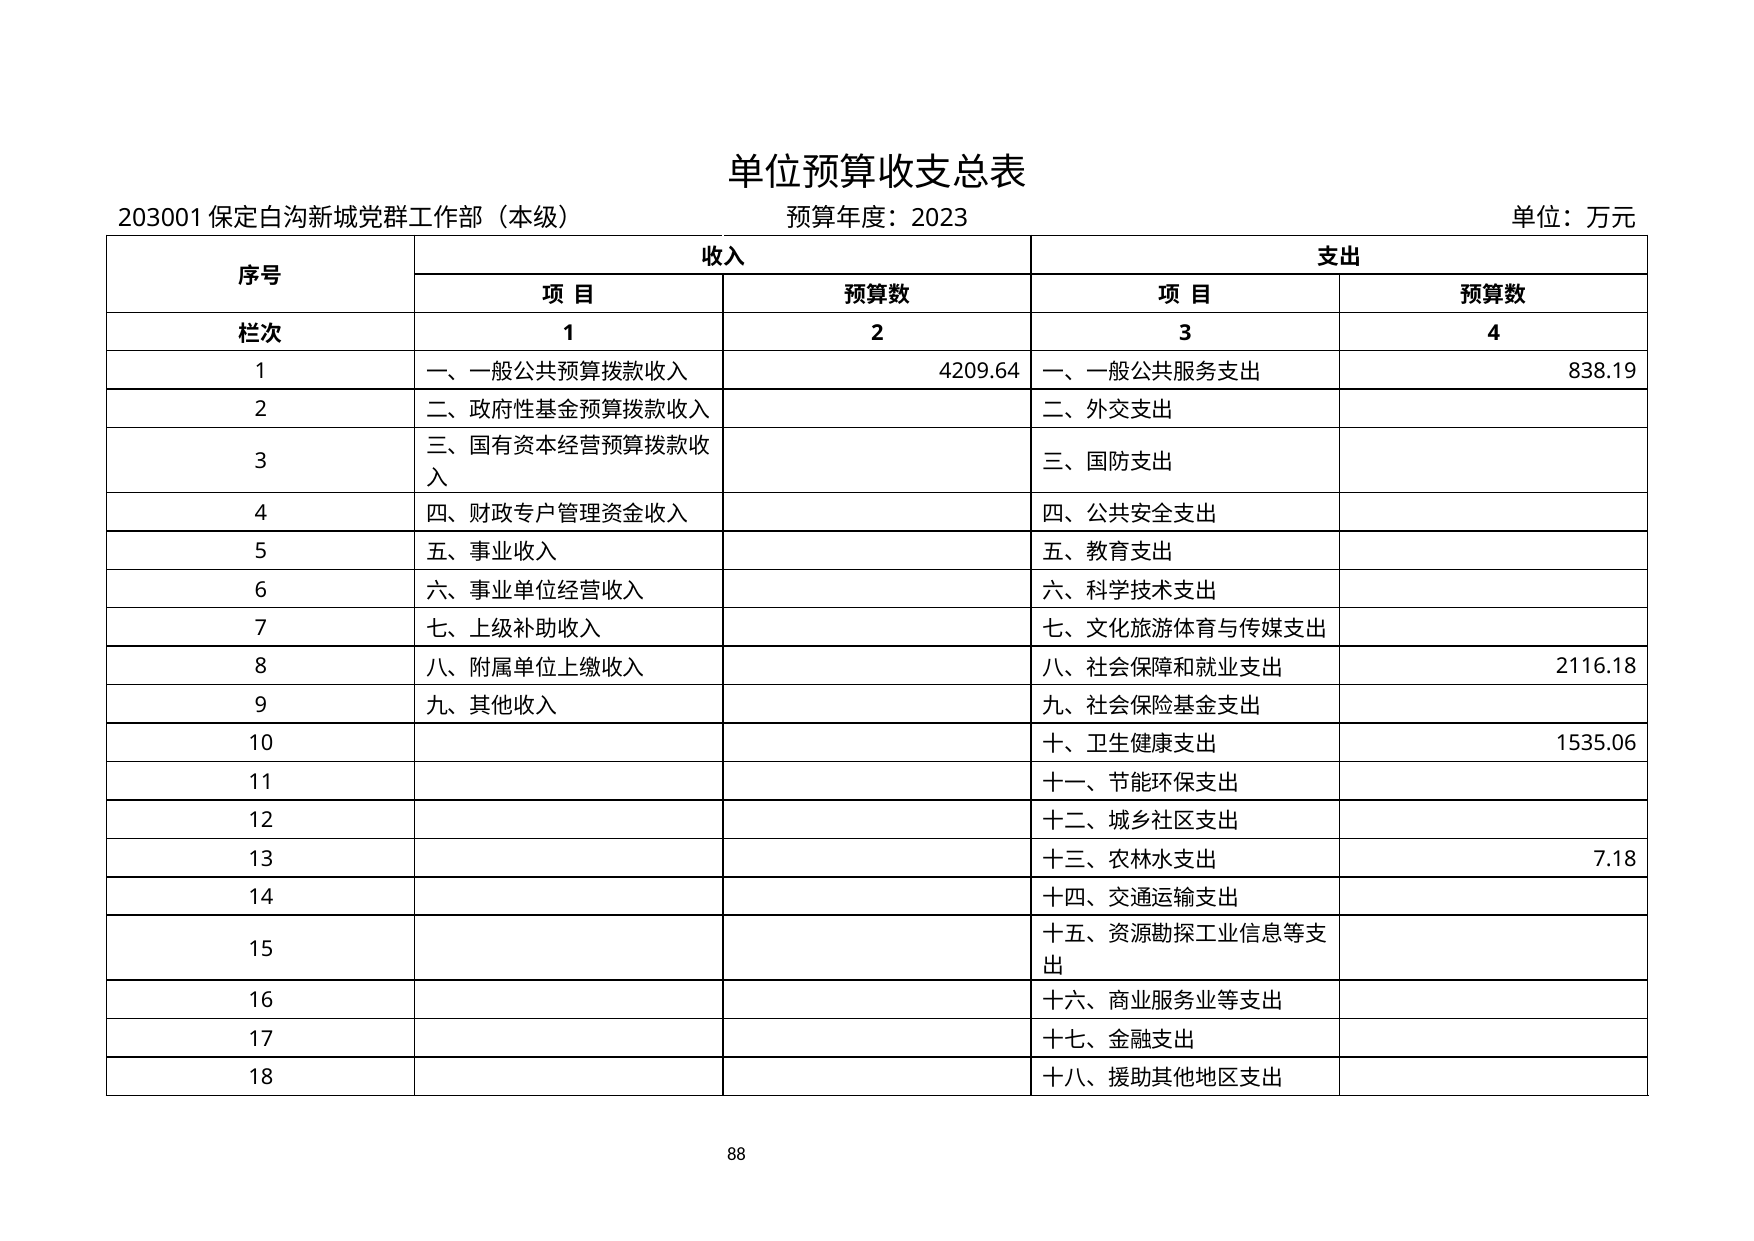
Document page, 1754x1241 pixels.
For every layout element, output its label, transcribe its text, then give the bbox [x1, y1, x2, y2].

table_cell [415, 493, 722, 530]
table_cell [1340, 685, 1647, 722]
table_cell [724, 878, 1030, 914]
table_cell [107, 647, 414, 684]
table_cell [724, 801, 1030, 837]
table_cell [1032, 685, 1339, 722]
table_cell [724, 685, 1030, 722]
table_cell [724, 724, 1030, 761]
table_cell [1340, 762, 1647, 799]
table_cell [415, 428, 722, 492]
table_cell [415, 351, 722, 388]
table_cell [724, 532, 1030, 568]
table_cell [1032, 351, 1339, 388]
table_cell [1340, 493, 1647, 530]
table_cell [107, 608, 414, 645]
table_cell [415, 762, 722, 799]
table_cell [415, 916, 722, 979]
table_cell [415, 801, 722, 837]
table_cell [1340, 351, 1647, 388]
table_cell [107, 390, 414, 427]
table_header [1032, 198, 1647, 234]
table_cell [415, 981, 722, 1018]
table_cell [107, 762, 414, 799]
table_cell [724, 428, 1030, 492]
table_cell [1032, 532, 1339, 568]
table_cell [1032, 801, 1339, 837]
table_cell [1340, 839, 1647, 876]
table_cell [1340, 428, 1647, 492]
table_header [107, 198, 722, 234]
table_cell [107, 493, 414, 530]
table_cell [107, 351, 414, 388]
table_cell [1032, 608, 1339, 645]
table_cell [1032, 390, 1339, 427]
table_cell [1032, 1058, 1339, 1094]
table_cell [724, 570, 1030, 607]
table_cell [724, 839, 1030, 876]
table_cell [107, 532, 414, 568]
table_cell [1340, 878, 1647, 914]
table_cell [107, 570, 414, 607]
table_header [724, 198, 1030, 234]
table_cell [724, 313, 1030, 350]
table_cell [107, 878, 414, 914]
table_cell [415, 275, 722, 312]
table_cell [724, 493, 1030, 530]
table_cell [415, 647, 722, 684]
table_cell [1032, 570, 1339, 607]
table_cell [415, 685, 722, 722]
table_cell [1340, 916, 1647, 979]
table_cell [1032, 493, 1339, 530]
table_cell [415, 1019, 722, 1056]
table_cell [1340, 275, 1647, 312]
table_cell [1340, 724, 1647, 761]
text 单位预算收支总表 [106, 142, 1648, 196]
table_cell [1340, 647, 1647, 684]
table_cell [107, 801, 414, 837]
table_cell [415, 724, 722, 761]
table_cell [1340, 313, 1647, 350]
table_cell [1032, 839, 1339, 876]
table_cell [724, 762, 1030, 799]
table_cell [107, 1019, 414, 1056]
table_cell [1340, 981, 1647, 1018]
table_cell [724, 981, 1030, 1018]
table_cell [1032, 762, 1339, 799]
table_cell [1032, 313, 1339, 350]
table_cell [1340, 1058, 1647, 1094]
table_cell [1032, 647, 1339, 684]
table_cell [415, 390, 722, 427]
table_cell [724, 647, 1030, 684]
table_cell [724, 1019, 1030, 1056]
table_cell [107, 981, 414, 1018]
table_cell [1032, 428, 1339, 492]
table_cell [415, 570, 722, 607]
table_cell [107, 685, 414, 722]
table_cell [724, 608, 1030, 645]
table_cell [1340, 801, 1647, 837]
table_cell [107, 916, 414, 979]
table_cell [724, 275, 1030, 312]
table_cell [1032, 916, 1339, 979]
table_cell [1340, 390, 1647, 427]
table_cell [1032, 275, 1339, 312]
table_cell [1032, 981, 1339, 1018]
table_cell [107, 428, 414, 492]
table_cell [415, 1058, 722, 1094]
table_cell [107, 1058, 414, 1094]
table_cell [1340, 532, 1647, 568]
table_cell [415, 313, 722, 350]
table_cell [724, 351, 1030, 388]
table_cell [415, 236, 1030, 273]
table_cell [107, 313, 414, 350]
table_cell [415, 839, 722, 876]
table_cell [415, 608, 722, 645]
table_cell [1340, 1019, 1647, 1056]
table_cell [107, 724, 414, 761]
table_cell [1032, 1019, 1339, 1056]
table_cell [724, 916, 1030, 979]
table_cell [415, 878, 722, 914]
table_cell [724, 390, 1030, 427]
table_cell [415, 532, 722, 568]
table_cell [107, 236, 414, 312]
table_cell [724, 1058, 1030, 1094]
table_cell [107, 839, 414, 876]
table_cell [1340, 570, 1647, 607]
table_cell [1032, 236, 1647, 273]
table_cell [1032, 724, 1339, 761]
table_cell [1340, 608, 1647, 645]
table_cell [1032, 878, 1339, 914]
